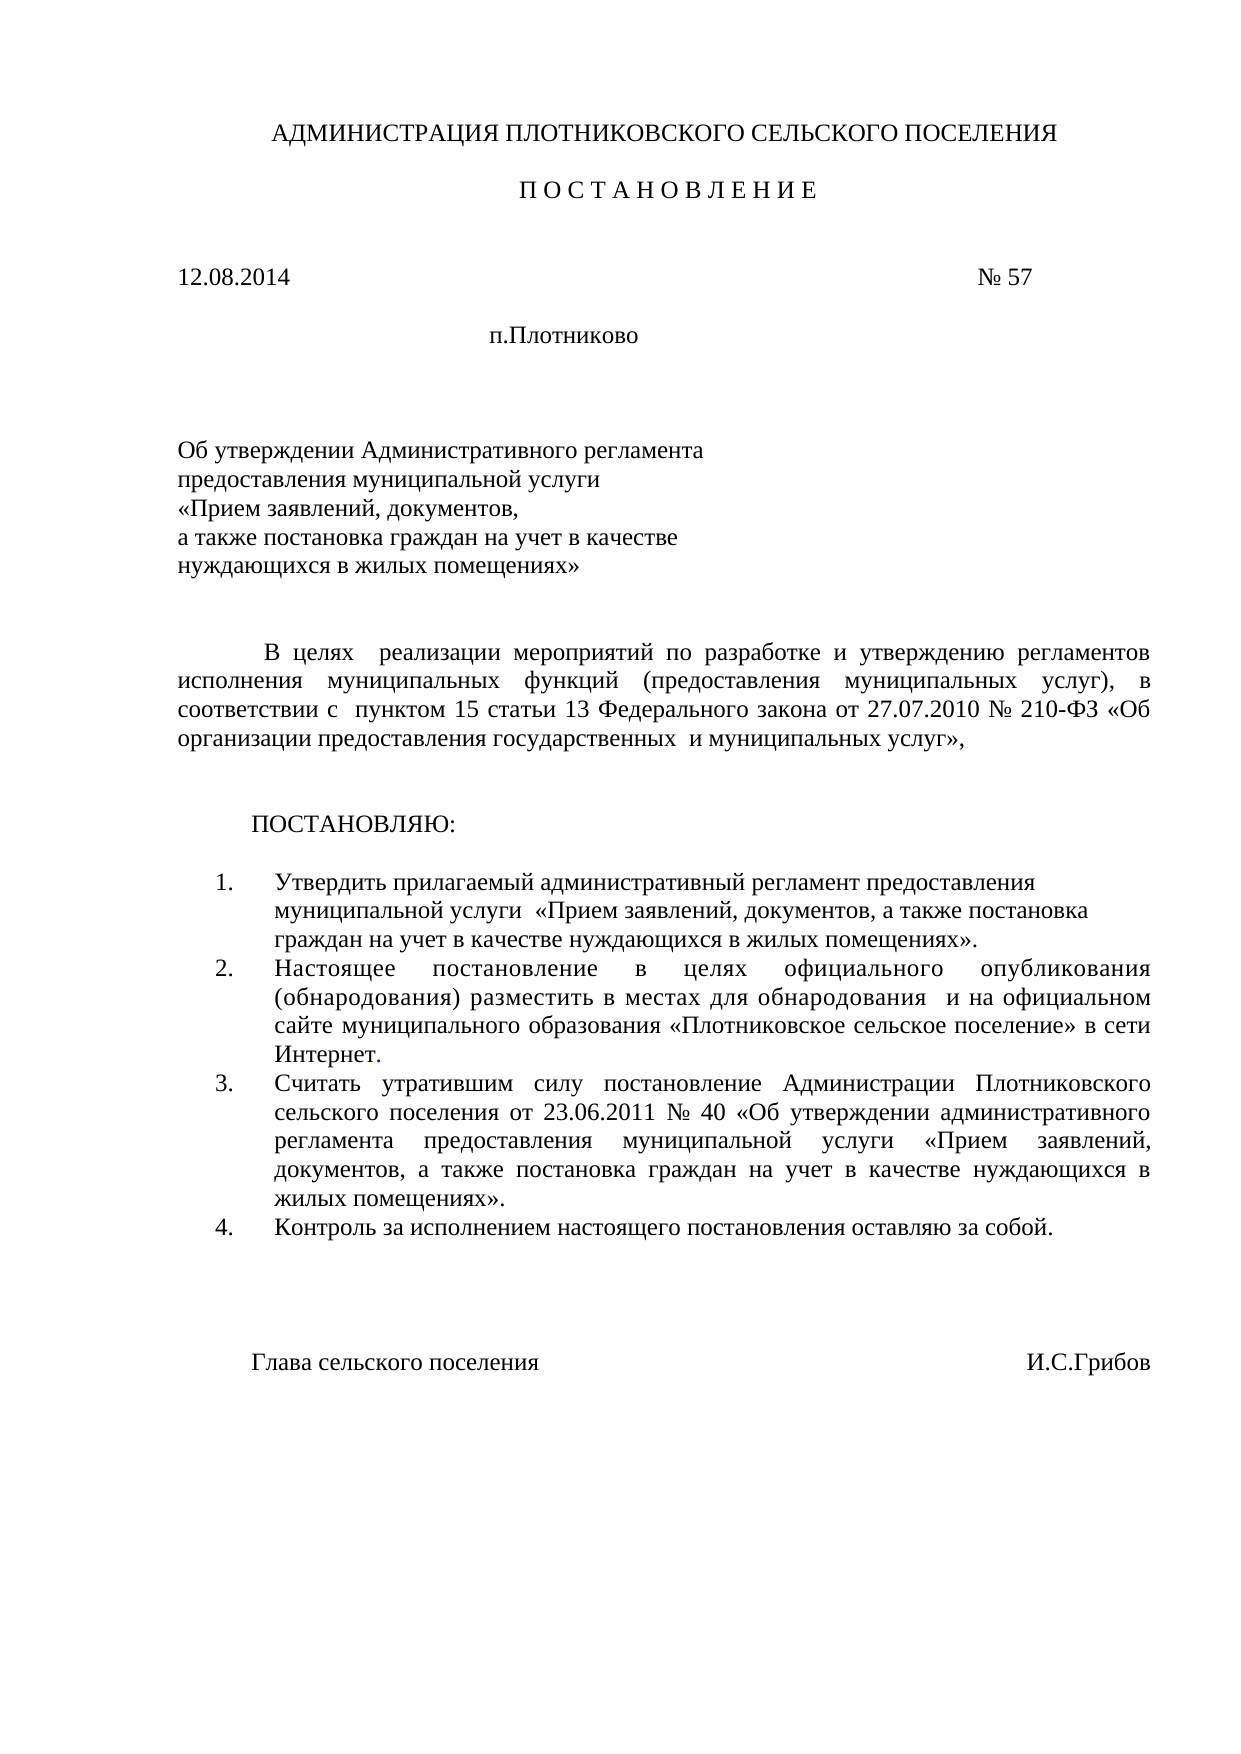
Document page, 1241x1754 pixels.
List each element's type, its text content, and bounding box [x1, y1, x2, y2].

list Утвердить прилагаемый административный регламент предоставления муниципальной услуги «Прием заявлений, документов, а также постановка граждан на учет в качестве нуждающихся в жилых помещениях». [215, 867, 1152, 953]
list Считать утратившим силу постановление Администрации Плотниковского сельского поселения от 23.06.2011 № 40 «Об утверждении административного регламента предоставления муниципальной услуги «Прием заявлений, документов, а также постановка граждан на учет в качестве нуждающихся в жилых помещениях». [215, 1068, 1152, 1212]
text Глава сельского поселения И.С.Грибов [177, 1347, 1152, 1375]
subtitle п.Плотниково [177, 320, 1152, 377]
text ПОСТАНОВЛЯЮ: [177, 809, 1152, 838]
text В целях реализации мероприятий по разработке и утверждению регламентов исполнения муниципальных функций (предоставления муниципальных услуг), в соответствии с пунктом 15 статьи 13 Федерального закона от 27.07.2010 № 210-ФЗ «Об организации предоставления государственных и муниципальных услуг», [177, 637, 1152, 752]
text Об утверждении Административного регламента [177, 435, 1152, 464]
list Контроль за исполнением настоящего постановления оставляю за собой. [215, 1212, 1152, 1240]
subtitle 12.08.2014 № 57 [177, 262, 1152, 291]
text предоставления муниципальной услуги [177, 464, 1152, 493]
text П О С Т А Н О В Л Е Н И Е [177, 147, 1152, 204]
text «Прием заявлений, документов, а также постановка граждан на учет в качестве нуждающихся в жилых помещениях» [177, 493, 1152, 579]
list Настоящее постановление в целях официального опубликования (обнародования) разместить в местах для обнародования и на официальном сайте муниципального образования «Плотниковское сельское поселение» в сети Интернет. [215, 953, 1152, 1068]
text АДМИНИСТРАЦИЯ ПЛОТНИКОВСКОГО СЕЛЬСКОГО ПОСЕЛЕНИЯ [177, 118, 1152, 147]
